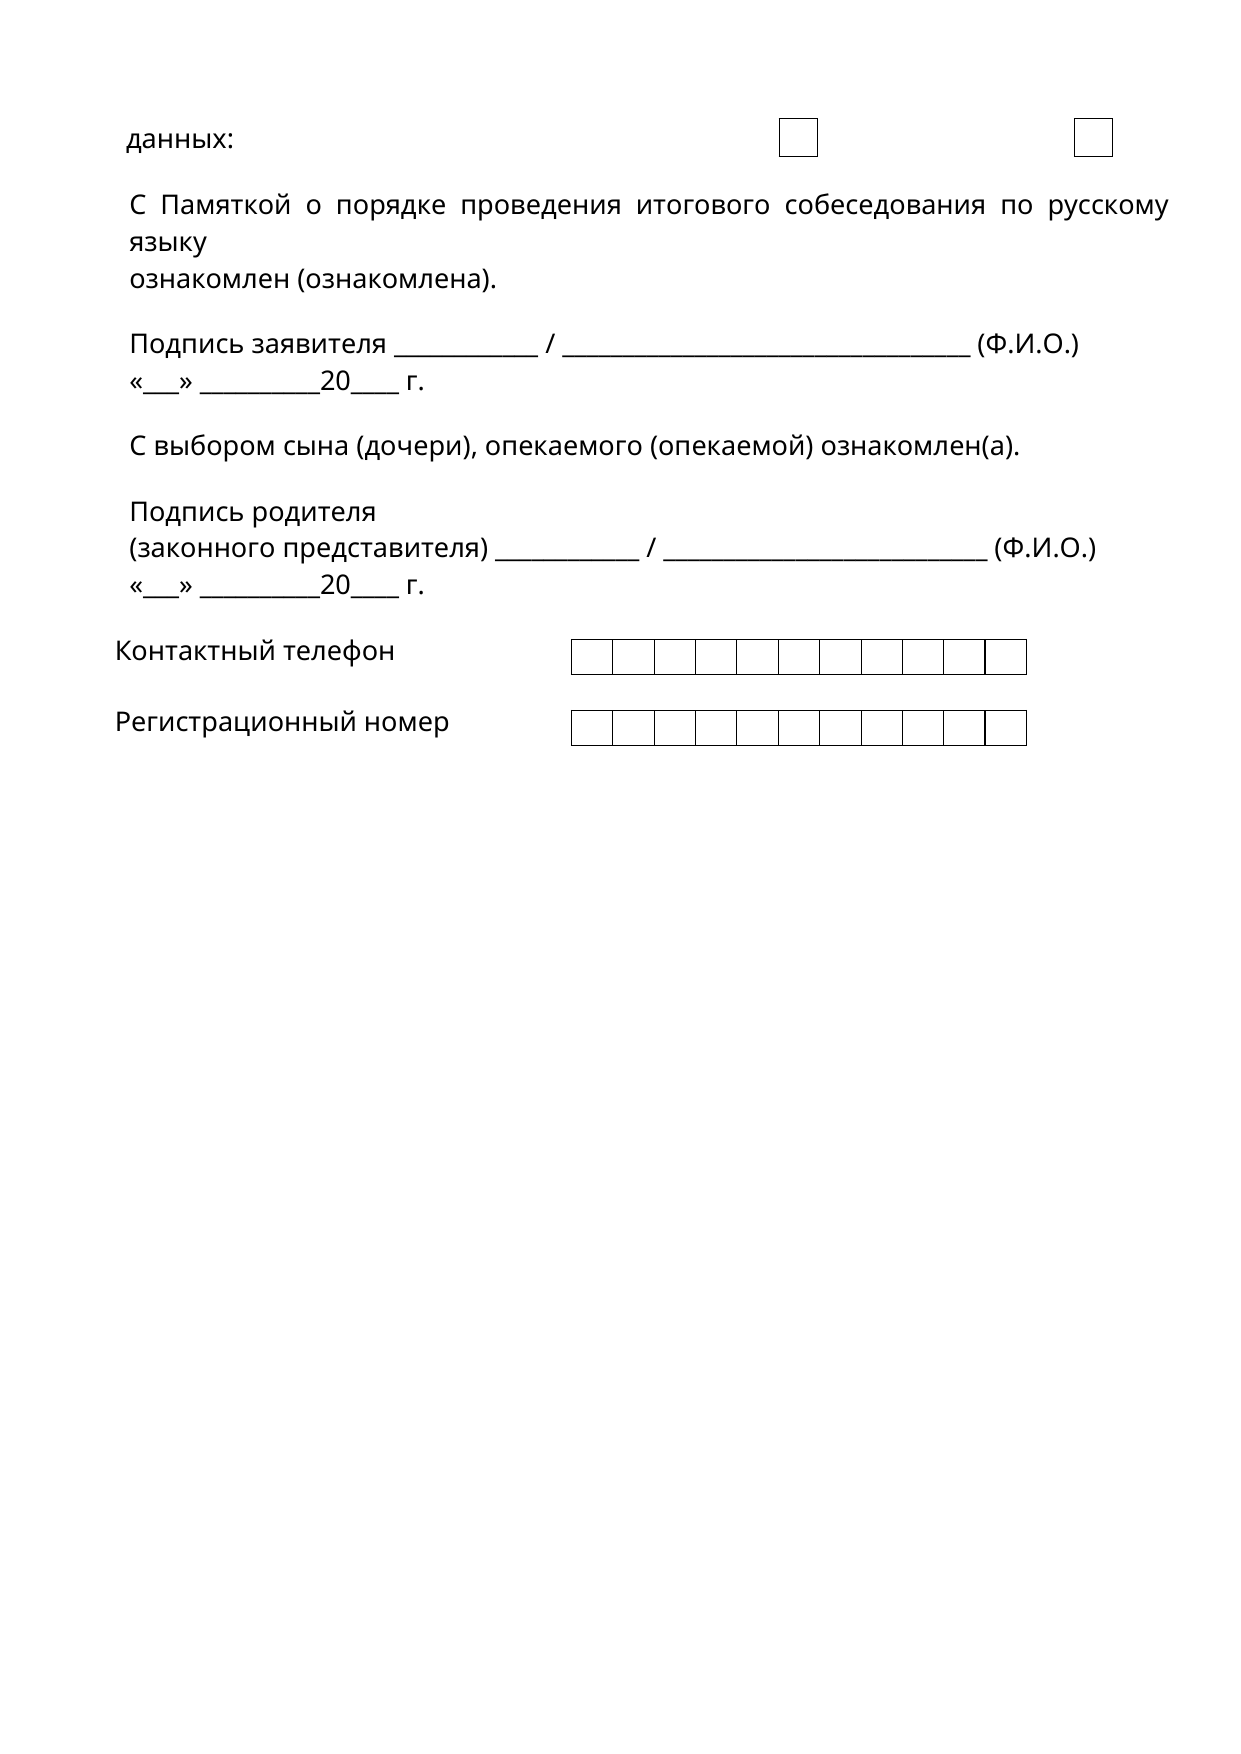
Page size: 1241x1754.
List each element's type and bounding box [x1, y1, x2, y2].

table_header [103, 118, 1152, 776]
